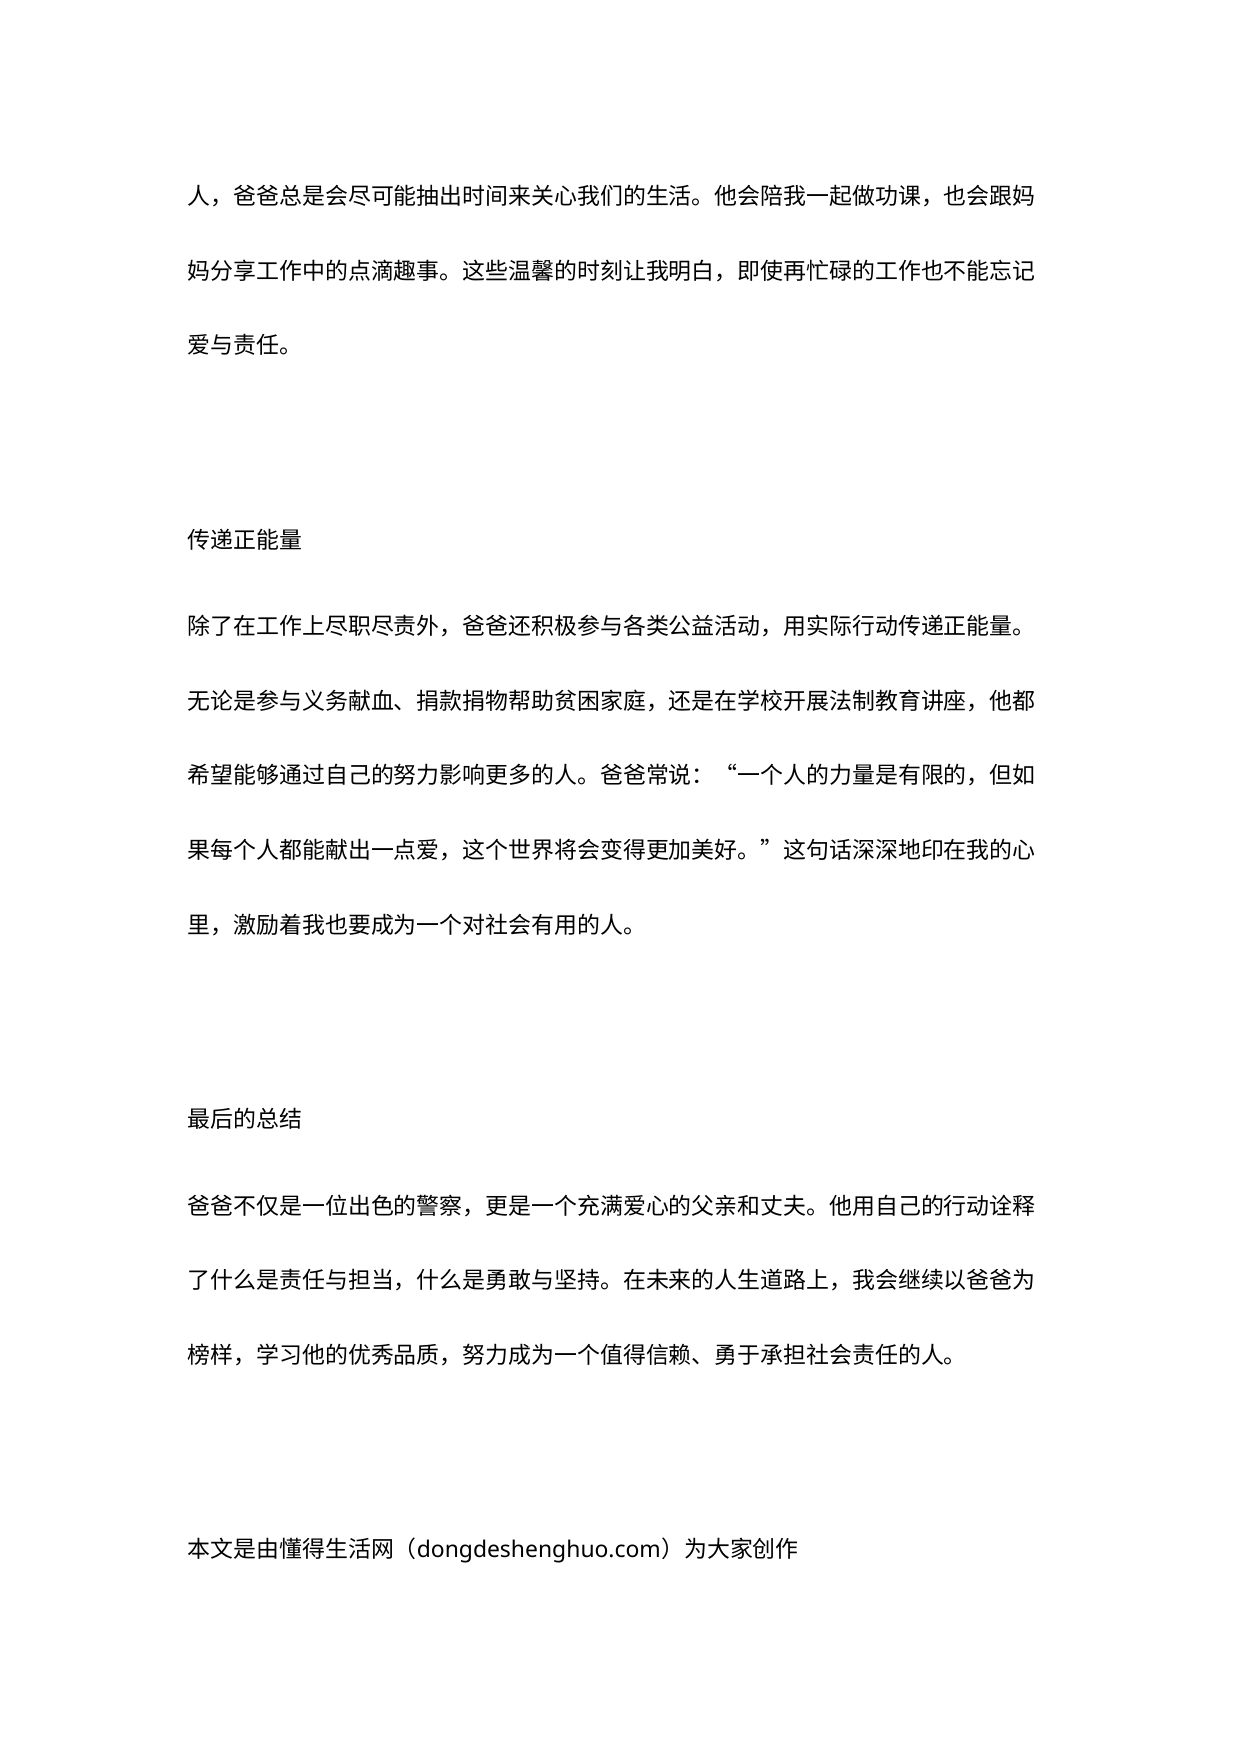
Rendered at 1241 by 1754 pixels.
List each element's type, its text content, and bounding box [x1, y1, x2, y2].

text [187, 162, 1053, 376]
text 爸爸不仅是一位出色的警察，更是一个充满爱心的父亲和丈夫。他用自己的行动诠释了什么是责任与担当，什么是勇敢与坚持。在未来的人生道路上，我会继续以爸爸为榜样，学习他的优秀品质，努力成为一个值得信赖、勇于承担社会责任的人。 [187, 1172, 1053, 1386]
text 本文是由懂得生活网（dongdeshenghuo.com）为大家创作 [187, 1515, 1053, 1580]
text 除了在工作上尽职尽责外，爸爸还积极参与各类公益活动，用实际行动传递正能量。无论是参与义务献血、捐款捐物帮助贫困家庭，还是在学校开展法制教育讲座，他都希望能够通过自己的努力影响更多的人。爸爸常说：“一个人的力量是有限的，但如果每个人都能献出一点爱，这个世界将会变得更加美好。”这句话深深地印在我的心里，激励着我也要成为一个对社会有用的人。 [187, 592, 1053, 956]
text 传递正能量 [187, 506, 1053, 571]
text 最后的总结 [187, 1085, 1053, 1150]
